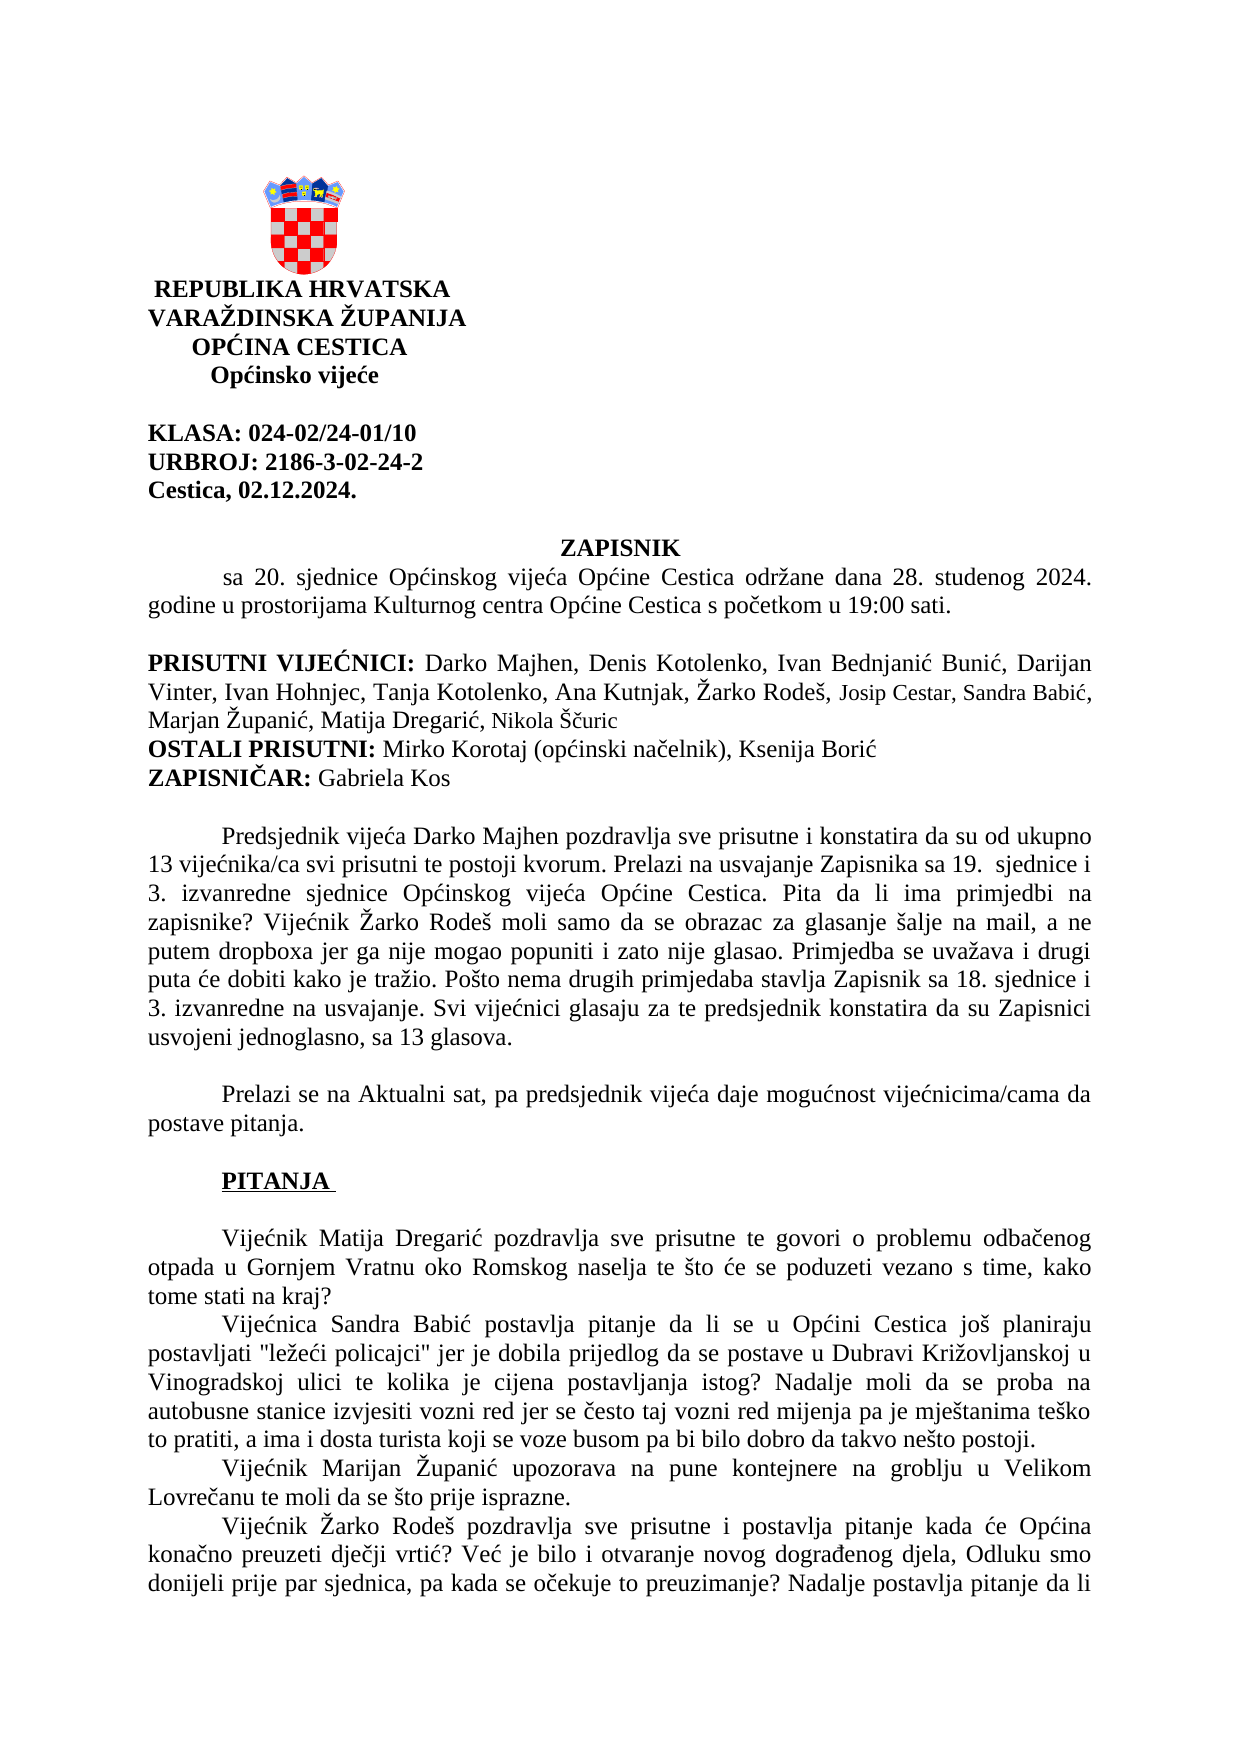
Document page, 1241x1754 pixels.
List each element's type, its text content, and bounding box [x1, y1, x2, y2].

text Prelazi se na Aktualni sat, pa predsjednik vijeća daje mogućnost vijećnicima/cama da postave pitanja. [148, 1079, 1092, 1137]
text URBROJ: 2186-3-02-24-2 [148, 447, 1092, 475]
text sa 20. sjednice Općinskog vijeća Općine Cestica održane dana 28. studenog 2024. godine u prostorijama Kulturnog centra Općine Cestica s početkom u 19:00 sati. [148, 562, 1092, 619]
text OSTALI PRISUTNI: Mirko Korotaj (općinski načelnik), Ksenija Borić [148, 734, 1092, 763]
text Vijećnik Marijan Županić upozorava na pune kontejnere na groblju u Velikom Lovrečanu te moli da se što prije isprazne. [148, 1453, 1092, 1511]
text Vijećnica Sandra Babić postavlja pitanje da li se u Općini Cestica još planiraju postavljati ''ležeći policajci'' jer je dobila prijedlog da se postave u Dubravi Križovljanskoj u Vinogradskoj ulici te kolika je cijena postavljanja istog? Nadalje moli da se proba na autobusne stanice izvjesiti vozni red jer se često taj vozni red mijenja pa je mještanima teško to pratiti, a ima i dosta turista koji se voze busom pa bi bilo dobro da takvo nešto postoji. [148, 1309, 1092, 1453]
text OPĆINA CESTICA [148, 332, 1092, 360]
text Općinsko vijeće [148, 360, 1092, 389]
text KLASA: 024-02/24-01/10 [148, 418, 1092, 447]
text PRISUTNI VIJEĆNICI: Darko Majhen, Denis Kotolenko, Ivan Bednjanić Bunić, Darijan Vinter, Ivan Hohnjec, Tanja Kotolenko, Ana Kutnjak, Žarko Rodeš, Josip Cestar, Sandra Babić, Marjan Županić, Matija Dregarić, Nikola Ščuric [148, 648, 1092, 734]
text PITANJA [148, 1166, 1092, 1194]
text REPUBLIKA HRVATSKA [148, 274, 1092, 303]
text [148, 1511, 1092, 1597]
text ZAPISNIK [148, 533, 1092, 562]
text VARAŽDINSKA ŽUPANIJA [148, 303, 1092, 332]
text Cestica, 02.12.2024. [148, 475, 1092, 504]
text Predsjednik vijeća Darko Majhen pozdravlja sve prisutne i konstatira da su od ukupno 13 vijećnika/ca svi prisutni te postoji kvorum. Prelazi na usvajanje Zapisnika sa 19. sjednice i 3. izvanredne sjednice Općinskog vijeća Općine Cestica. Pita da li ima primjedbi na zapisnike? Vijećnik Žarko Rodeš moli samo da se obrazac za glasanje šalje na mail, a ne putem dropboxa jer ga nije mogao popuniti i zato nije glasao. Primjedba se uvažava i drugi puta će dobiti kako je tražio. Pošto nema drugih primjedaba stavlja Zapisnik sa 18. sjednice i 3. izvanredne na usvajanje. Svi vijećnici glasaju za te predsjednik konstatira da su Zapisnici usvojeni jednoglasno, sa 13 glasova. [148, 821, 1092, 1051]
text Vijećnik Matija Dregarić pozdravlja sve prisutne te govori o problemu odbačenog otpada u Gornjem Vratnu oko Romskog naselja te što će se poduzeti vezano s time, kako tome stati na kraj? [148, 1223, 1092, 1309]
text ZAPISNIČAR: Gabriela Kos [148, 763, 1092, 792]
